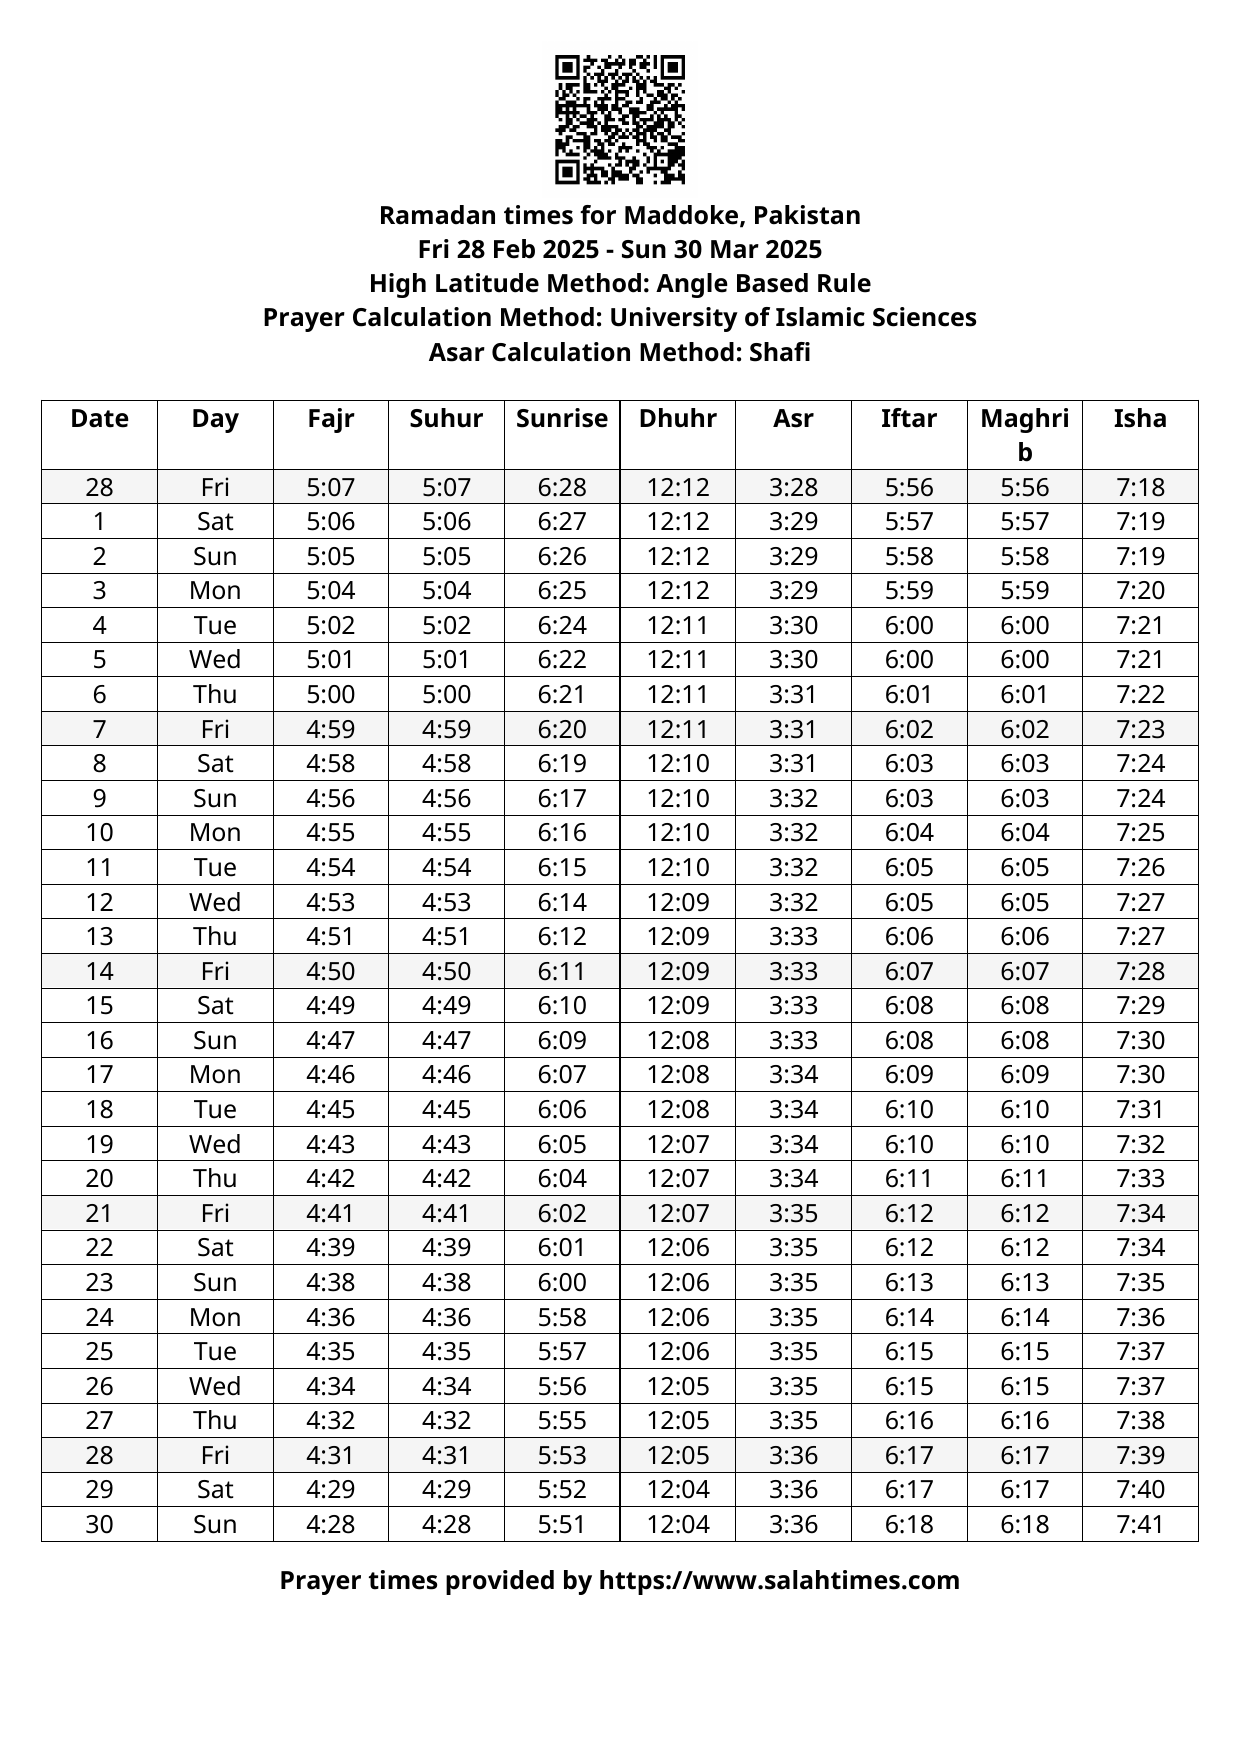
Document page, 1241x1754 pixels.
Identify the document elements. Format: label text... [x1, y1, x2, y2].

table_cell Sun [158, 1023, 273, 1057]
table_cell 7:34 [1083, 1231, 1198, 1264]
table_cell 6:22 [505, 643, 619, 676]
table_cell 7:19 [1083, 504, 1198, 538]
table_cell 2 [42, 539, 157, 572]
table_cell 6:07 [968, 954, 1082, 987]
table_cell 22 [42, 1231, 157, 1264]
table_cell 3:30 [736, 643, 851, 676]
table_cell Sun [158, 1507, 273, 1541]
table_cell 7:19 [1083, 539, 1198, 572]
text Prayer Calculation Method: University of Islamic Sciences [42, 300, 1198, 334]
table_cell 4:35 [389, 1334, 504, 1368]
table_cell 3:29 [736, 539, 851, 572]
table_cell 7:28 [1083, 954, 1198, 987]
table_cell 6:12 [852, 1196, 967, 1229]
table_cell 6:15 [968, 1334, 1082, 1368]
table_cell 6:21 [505, 677, 619, 711]
table_cell 6:05 [852, 850, 967, 884]
table_cell 5:56 [852, 470, 967, 503]
table_cell 6:06 [505, 1092, 619, 1126]
table_cell 7:32 [1083, 1127, 1198, 1160]
table_cell 4:51 [274, 919, 388, 953]
table_cell 6:26 [505, 539, 619, 572]
table_cell 5:57 [505, 1334, 619, 1368]
table_cell 10 [42, 816, 157, 849]
table_cell 4:47 [389, 1023, 504, 1057]
table_cell Tue [158, 1334, 273, 1368]
table_cell Tue [158, 1092, 273, 1126]
table_cell 17 [42, 1058, 157, 1091]
table_cell Mon [158, 1058, 273, 1091]
table_cell 6:16 [505, 816, 619, 849]
table_cell 12:09 [621, 919, 735, 953]
table_cell 12:12 [621, 539, 735, 572]
table_cell 6:12 [968, 1196, 1082, 1229]
table_header Suhur [389, 401, 504, 469]
table_cell 5:58 [852, 539, 967, 572]
table_cell 3:32 [736, 781, 851, 814]
table_cell 3:30 [736, 608, 851, 642]
table_cell 5:01 [274, 643, 388, 676]
table_cell 7:18 [1083, 470, 1198, 503]
table_cell 12:11 [621, 677, 735, 711]
table_cell 6:19 [505, 746, 619, 780]
table_cell Sat [158, 989, 273, 1022]
table_cell 29 [42, 1473, 157, 1506]
table_cell 6:27 [505, 504, 619, 538]
table_cell 7 [42, 712, 157, 745]
table_cell 6:10 [505, 989, 619, 1022]
table_cell 4:31 [389, 1438, 504, 1472]
table_cell 6:10 [852, 1127, 967, 1160]
table_cell 6:08 [852, 989, 967, 1022]
table_cell 4:34 [389, 1369, 504, 1402]
table_cell 12:06 [621, 1334, 735, 1368]
table_cell 12:07 [621, 1127, 735, 1160]
table_cell Mon [158, 1300, 273, 1333]
table_cell 12:05 [621, 1438, 735, 1472]
table_cell Sat [158, 1473, 273, 1506]
table_cell 6:17 [852, 1473, 967, 1506]
table_cell 12:04 [621, 1507, 735, 1541]
table_cell 3:29 [736, 574, 851, 607]
table_cell 6:17 [968, 1473, 1082, 1506]
table_cell 5:51 [505, 1507, 619, 1541]
table_cell 5:59 [968, 574, 1082, 607]
table_cell 5:59 [852, 574, 967, 607]
table_cell Fri [158, 1438, 273, 1472]
table_cell 6:00 [852, 643, 967, 676]
table_cell 6:05 [852, 885, 967, 918]
table_cell 18 [42, 1092, 157, 1126]
table_cell 6:09 [852, 1058, 967, 1091]
table_cell Sun [158, 539, 273, 572]
table_cell 5:00 [274, 677, 388, 711]
table_cell 6:05 [968, 885, 1082, 918]
table_cell 6:12 [505, 919, 619, 953]
table_cell 5:55 [505, 1404, 619, 1437]
table_cell 7:30 [1083, 1023, 1198, 1057]
table_cell 7:29 [1083, 989, 1198, 1022]
table_cell 6:24 [505, 608, 619, 642]
table_cell 5 [42, 643, 157, 676]
table_cell 4:53 [274, 885, 388, 918]
table_cell 4:55 [274, 816, 388, 849]
table_cell 5:06 [389, 504, 504, 538]
table_cell 6:16 [968, 1404, 1082, 1437]
table_cell 3:35 [736, 1404, 851, 1437]
table_header Sunrise [505, 401, 619, 469]
table_cell 24 [42, 1300, 157, 1333]
table_cell 5:05 [389, 539, 504, 572]
table_cell 13 [42, 919, 157, 953]
table_cell 7:39 [1083, 1438, 1198, 1472]
table_cell 7:21 [1083, 608, 1198, 642]
table_cell 6:09 [968, 1058, 1082, 1091]
table_cell Tue [158, 608, 273, 642]
table_cell 5:58 [968, 539, 1082, 572]
table_cell 7:30 [1083, 1058, 1198, 1091]
table_cell 6:18 [968, 1507, 1082, 1541]
table_cell 8 [42, 746, 157, 780]
table_cell 3:35 [736, 1369, 851, 1402]
table_cell 12:08 [621, 1092, 735, 1126]
table_cell 3:31 [736, 746, 851, 780]
table_cell 4:28 [389, 1507, 504, 1541]
table_cell 4:47 [274, 1023, 388, 1057]
table_cell 6:06 [968, 919, 1082, 953]
table_cell 6:25 [505, 574, 619, 607]
table_cell 3:35 [736, 1334, 851, 1368]
table_cell 3:32 [736, 816, 851, 849]
table_cell 12:07 [621, 1161, 735, 1195]
table_cell 3:29 [736, 504, 851, 538]
table_cell 3:36 [736, 1473, 851, 1506]
table_cell 6:11 [852, 1161, 967, 1195]
table_cell 5:02 [389, 608, 504, 642]
table_cell 7:21 [1083, 643, 1198, 676]
table_cell 6:15 [505, 850, 619, 884]
table_cell 3:36 [736, 1438, 851, 1472]
table_cell 6:01 [968, 677, 1082, 711]
text Prayer times provided by https://www.salahtimes.com [42, 1563, 1198, 1597]
table_cell 6:09 [505, 1023, 619, 1057]
table_cell 12:07 [621, 1196, 735, 1229]
table_header Fajr [274, 401, 388, 469]
table_cell 4:38 [389, 1265, 504, 1299]
table_cell 3:35 [736, 1196, 851, 1229]
table_cell 5:05 [274, 539, 388, 572]
table_cell 4:46 [389, 1058, 504, 1091]
table_cell 7:37 [1083, 1334, 1198, 1368]
table_cell 12:09 [621, 885, 735, 918]
table_header Dhuhr [621, 401, 735, 469]
table_cell 6:12 [852, 1231, 967, 1264]
table_cell 6:13 [852, 1265, 967, 1299]
table_cell 5:04 [274, 574, 388, 607]
table_cell 6 [42, 677, 157, 711]
table_cell 4:59 [389, 712, 504, 745]
table_cell 4:56 [274, 781, 388, 814]
table_cell 3:35 [736, 1231, 851, 1264]
table_header Day [158, 401, 273, 469]
table_cell 6:07 [505, 1058, 619, 1091]
table_cell 6:02 [968, 712, 1082, 745]
table_cell 6:11 [968, 1161, 1082, 1195]
table_cell Sat [158, 1231, 273, 1264]
table_cell 6:05 [505, 1127, 619, 1160]
table_cell 12:08 [621, 1058, 735, 1091]
table_cell 4:34 [274, 1369, 388, 1402]
table_cell Thu [158, 1404, 273, 1437]
table_cell 6:03 [968, 746, 1082, 780]
table_cell 5:53 [505, 1438, 619, 1472]
text Fri 28 Feb 2025 - Sun 30 Mar 2025 [42, 232, 1198, 266]
table_cell 3:28 [736, 470, 851, 503]
table_cell 25 [42, 1334, 157, 1368]
table_cell 4:35 [274, 1334, 388, 1368]
table_cell 5:04 [389, 574, 504, 607]
table_cell 6:28 [505, 470, 619, 503]
table_cell 3:32 [736, 850, 851, 884]
table_cell 6:08 [968, 1023, 1082, 1057]
table_cell 4:32 [274, 1404, 388, 1437]
table_cell 3:33 [736, 919, 851, 953]
table_cell 15 [42, 989, 157, 1022]
table_cell 7:31 [1083, 1092, 1198, 1126]
table_cell 5:57 [968, 504, 1082, 538]
table_cell Sun [158, 781, 273, 814]
table_cell 4:42 [274, 1161, 388, 1195]
table_cell 3:35 [736, 1300, 851, 1333]
table_cell 16 [42, 1023, 157, 1057]
table_cell Fri [158, 712, 273, 745]
table_cell 4:29 [389, 1473, 504, 1506]
table_cell 7:34 [1083, 1196, 1198, 1229]
table_cell 3:34 [736, 1058, 851, 1091]
table_cell 6:15 [968, 1369, 1082, 1402]
table_cell 3:31 [736, 677, 851, 711]
table_cell 4:43 [274, 1127, 388, 1160]
table_cell 4:29 [274, 1473, 388, 1506]
table_cell 7:27 [1083, 885, 1198, 918]
table_cell 12:09 [621, 989, 735, 1022]
table_cell 21 [42, 1196, 157, 1229]
table_cell 6:14 [505, 885, 619, 918]
table_cell 3:33 [736, 954, 851, 987]
table_cell 4:53 [389, 885, 504, 918]
table_cell 30 [42, 1507, 157, 1541]
table_cell Fri [158, 470, 273, 503]
table_cell 12:09 [621, 954, 735, 987]
table_cell 4:38 [274, 1265, 388, 1299]
table_cell 6:03 [852, 746, 967, 780]
table_cell Mon [158, 816, 273, 849]
table_cell 4 [42, 608, 157, 642]
table_cell Fri [158, 1196, 273, 1229]
table_cell 4:54 [389, 850, 504, 884]
table_cell 6:08 [852, 1023, 967, 1057]
table_cell 7:24 [1083, 746, 1198, 780]
table_cell 6:02 [505, 1196, 619, 1229]
table_cell 6:10 [968, 1092, 1082, 1126]
table_cell 7:33 [1083, 1161, 1198, 1195]
table_cell 7:24 [1083, 781, 1198, 814]
table_cell 7:38 [1083, 1404, 1198, 1437]
table_cell 12:10 [621, 781, 735, 814]
table_cell 4:50 [274, 954, 388, 987]
table_cell 6:08 [968, 989, 1082, 1022]
table_cell 12:12 [621, 574, 735, 607]
table_cell Tue [158, 850, 273, 884]
table_cell 4:58 [274, 746, 388, 780]
table_cell 4:36 [389, 1300, 504, 1333]
table_cell 6:10 [968, 1127, 1082, 1160]
table_cell 4:41 [389, 1196, 504, 1229]
table_cell Sun [158, 1265, 273, 1299]
table_cell 6:04 [852, 816, 967, 849]
table_cell Wed [158, 1369, 273, 1402]
table_cell 5:56 [505, 1369, 619, 1402]
table_cell 7:20 [1083, 574, 1198, 607]
table_cell Mon [158, 574, 273, 607]
table_cell 6:14 [852, 1300, 967, 1333]
table_cell 5:01 [389, 643, 504, 676]
table_cell 6:13 [968, 1265, 1082, 1299]
table_cell 12:08 [621, 1023, 735, 1057]
table_cell 6:18 [852, 1507, 967, 1541]
table_cell 7:23 [1083, 712, 1198, 745]
table_cell 4:39 [274, 1231, 388, 1264]
table_cell 7:22 [1083, 677, 1198, 711]
table_cell 6:07 [852, 954, 967, 987]
table_cell 4:49 [389, 989, 504, 1022]
table_cell 4:36 [274, 1300, 388, 1333]
table_cell 7:36 [1083, 1300, 1198, 1333]
table_cell 5:58 [505, 1300, 619, 1333]
table_cell 6:15 [852, 1334, 967, 1368]
table_cell 5:07 [389, 470, 504, 503]
table_cell 6:00 [968, 643, 1082, 676]
table_cell 4:42 [389, 1161, 504, 1195]
table_cell 4:45 [389, 1092, 504, 1126]
text Asar Calculation Method: Shafi [42, 334, 1198, 368]
table_cell 5:56 [968, 470, 1082, 503]
table_cell 26 [42, 1369, 157, 1402]
table_cell 11 [42, 850, 157, 884]
text High Latitude Method: Angle Based Rule [42, 266, 1198, 300]
table_cell 5:52 [505, 1473, 619, 1506]
table_cell 12:12 [621, 470, 735, 503]
table_cell 6:02 [852, 712, 967, 745]
table_header Maghrib [968, 401, 1082, 469]
table_cell 4:59 [274, 712, 388, 745]
table_cell 7:37 [1083, 1369, 1198, 1402]
table_cell 12:06 [621, 1300, 735, 1333]
table_cell 12:10 [621, 816, 735, 849]
table_cell 27 [42, 1404, 157, 1437]
table_cell 4:56 [389, 781, 504, 814]
table_cell 12:10 [621, 850, 735, 884]
table_header Isha [1083, 401, 1198, 469]
table_cell 5:02 [274, 608, 388, 642]
table_cell 28 [42, 1438, 157, 1472]
table_cell 12:10 [621, 746, 735, 780]
table_cell 6:04 [505, 1161, 619, 1195]
table_cell 1 [42, 504, 157, 538]
table_cell 4:31 [274, 1438, 388, 1472]
table_cell 14 [42, 954, 157, 987]
table_cell 12:11 [621, 608, 735, 642]
table_cell 6:05 [968, 850, 1082, 884]
table_cell 6:00 [968, 608, 1082, 642]
table_cell 4:46 [274, 1058, 388, 1091]
table_header Iftar [852, 401, 967, 469]
table_cell 6:01 [852, 677, 967, 711]
table_cell 19 [42, 1127, 157, 1160]
table_cell Fri [158, 954, 273, 987]
table_cell 3:33 [736, 1023, 851, 1057]
table_cell Wed [158, 885, 273, 918]
table_cell 20 [42, 1161, 157, 1195]
table_cell 3:34 [736, 1092, 851, 1126]
table_cell 6:03 [852, 781, 967, 814]
table_cell 12:12 [621, 504, 735, 538]
table_cell 12:06 [621, 1231, 735, 1264]
table_cell 3:36 [736, 1507, 851, 1541]
table_cell 3:34 [736, 1127, 851, 1160]
table_cell 12:05 [621, 1369, 735, 1402]
table_cell 7:40 [1083, 1473, 1198, 1506]
table_cell 4:55 [389, 816, 504, 849]
table_cell 12 [42, 885, 157, 918]
table_cell 3 [42, 574, 157, 607]
table_cell Wed [158, 1127, 273, 1160]
table_cell 4:43 [389, 1127, 504, 1160]
table_cell 6:11 [505, 954, 619, 987]
table_cell 6:15 [852, 1369, 967, 1402]
table_cell Thu [158, 1161, 273, 1195]
table_cell Wed [158, 643, 273, 676]
table_cell 4:32 [389, 1404, 504, 1437]
table_cell 6:00 [852, 608, 967, 642]
table_cell 4:50 [389, 954, 504, 987]
table_cell 4:49 [274, 989, 388, 1022]
table_header Date [42, 401, 157, 469]
table_cell 7:35 [1083, 1265, 1198, 1299]
table_cell 12:04 [621, 1473, 735, 1506]
table_cell 4:45 [274, 1092, 388, 1126]
table_cell 6:03 [968, 781, 1082, 814]
table_cell 3:35 [736, 1265, 851, 1299]
table_cell 7:26 [1083, 850, 1198, 884]
table_cell 4:41 [274, 1196, 388, 1229]
table_cell 28 [42, 470, 157, 503]
table_cell 5:00 [389, 677, 504, 711]
table_cell 6:06 [852, 919, 967, 953]
table_cell 7:41 [1083, 1507, 1198, 1541]
table_cell Sat [158, 746, 273, 780]
table_cell 7:25 [1083, 816, 1198, 849]
table_cell 12:11 [621, 712, 735, 745]
table_cell 3:31 [736, 712, 851, 745]
table_cell 6:16 [852, 1404, 967, 1437]
table_header Asr [736, 401, 851, 469]
table_cell 6:10 [852, 1092, 967, 1126]
table_cell 5:57 [852, 504, 967, 538]
table_cell 4:54 [274, 850, 388, 884]
table_cell 6:14 [968, 1300, 1082, 1333]
table_cell 12:06 [621, 1265, 735, 1299]
table_cell 4:58 [389, 746, 504, 780]
table_cell 6:00 [505, 1265, 619, 1299]
table_cell 3:34 [736, 1161, 851, 1195]
table_cell 6:17 [852, 1438, 967, 1472]
table_cell 9 [42, 781, 157, 814]
table_cell 7:27 [1083, 919, 1198, 953]
table_cell 4:28 [274, 1507, 388, 1541]
picture [542, 41, 699, 198]
table_cell 4:39 [389, 1231, 504, 1264]
table_cell 23 [42, 1265, 157, 1299]
table_cell 3:33 [736, 989, 851, 1022]
table_cell Sat [158, 504, 273, 538]
table_cell Thu [158, 677, 273, 711]
table_cell 12:05 [621, 1404, 735, 1437]
text Ramadan times for Maddoke, Pakistan [42, 198, 1198, 232]
table_cell 6:12 [968, 1231, 1082, 1264]
table_cell 6:20 [505, 712, 619, 745]
table_cell Thu [158, 919, 273, 953]
table_cell 6:17 [505, 781, 619, 814]
table_cell 4:51 [389, 919, 504, 953]
table_cell 5:07 [274, 470, 388, 503]
table_cell 5:06 [274, 504, 388, 538]
table_cell 6:04 [968, 816, 1082, 849]
table_cell 6:17 [968, 1438, 1082, 1472]
table_cell 3:32 [736, 885, 851, 918]
table_cell 12:11 [621, 643, 735, 676]
table_cell 6:01 [505, 1231, 619, 1264]
